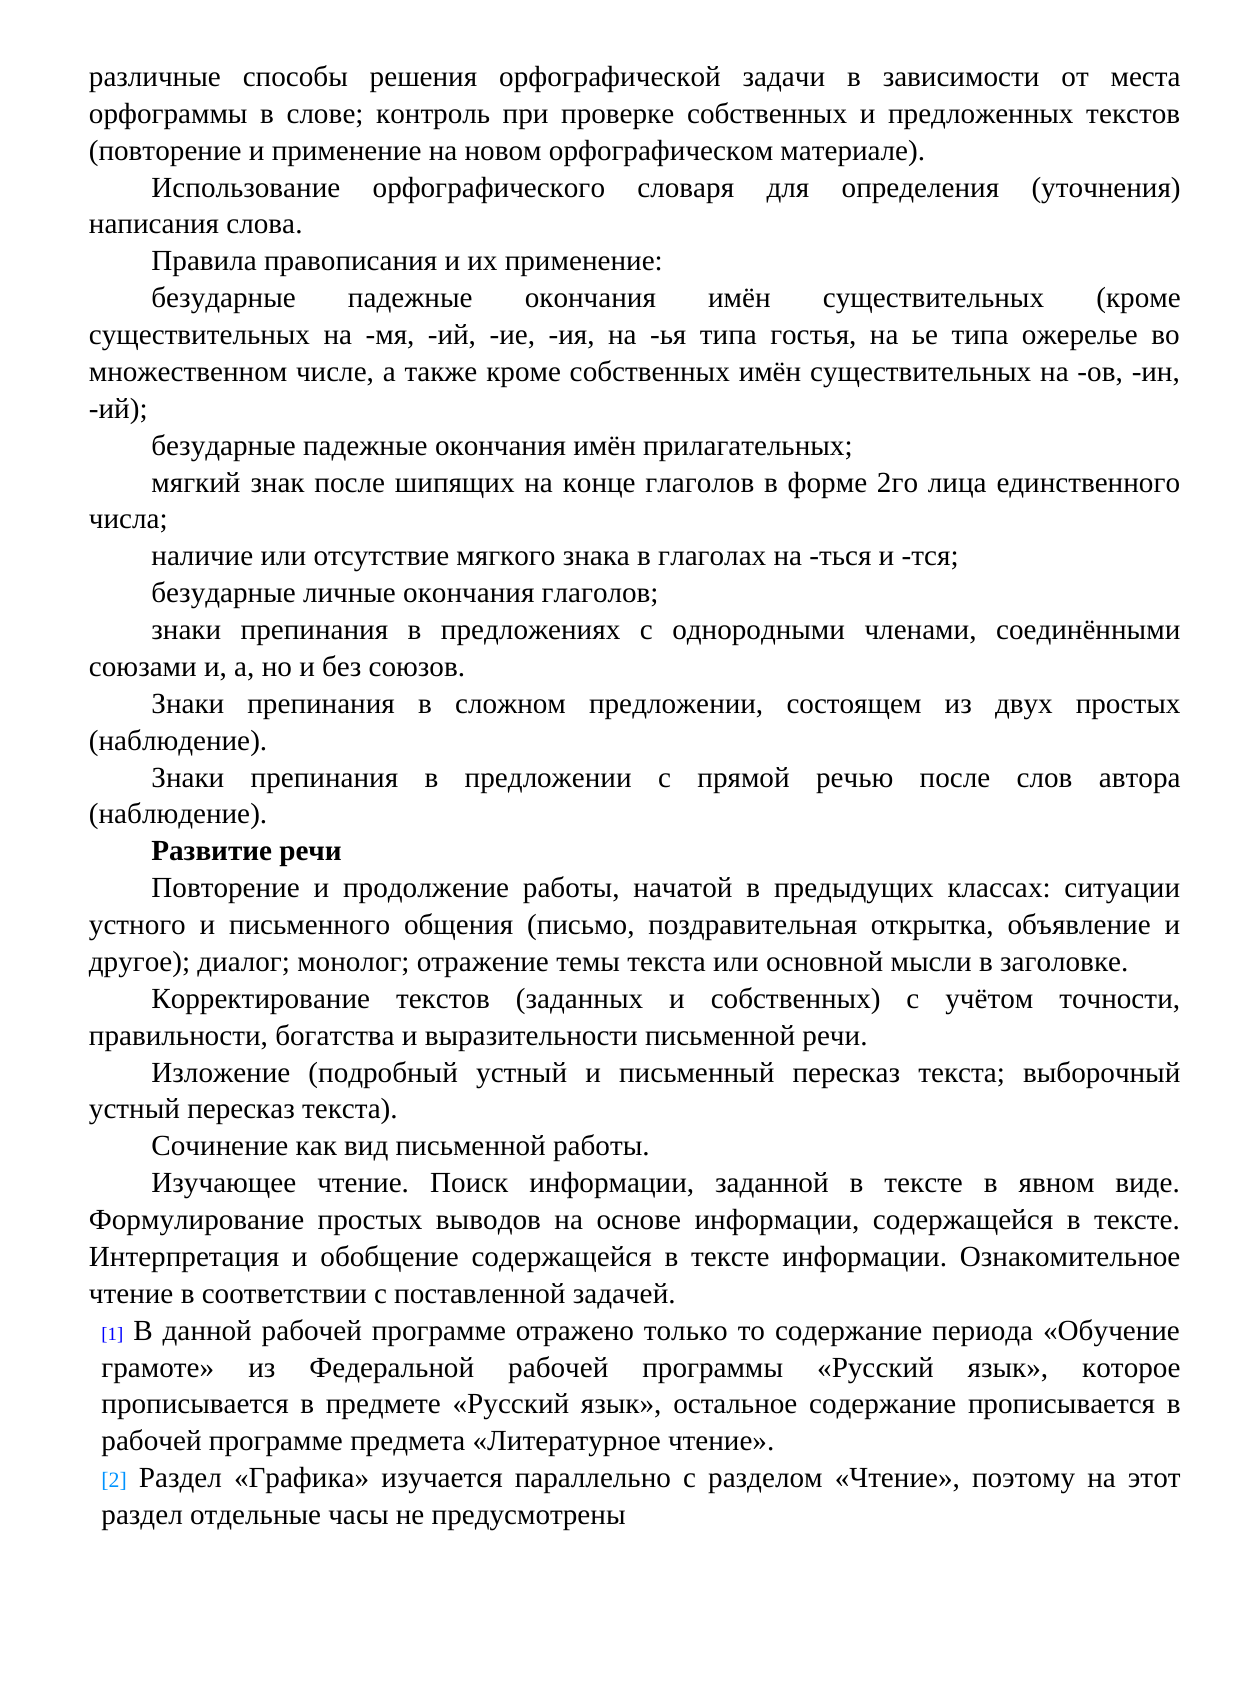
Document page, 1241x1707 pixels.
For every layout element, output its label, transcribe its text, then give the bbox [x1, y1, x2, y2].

text мягкий знак после шипящих на конце глаголов в форме 2го лица единственного числа; [89, 465, 1181, 535]
text Изложение (подробный устный и письменный пересказ текста; выборочный устный пересказ текста). [89, 1055, 1181, 1125]
text [2] Раздел «Графика» изучается параллельно с разделом «Чтение», поэтому на этот раздел отдельные часы не предусмотрены [101, 1460, 1181, 1531]
text безударные падежные окончания имён существительных (кроме существительных на -мя, -ий, -ие, -ия, на -ья типа гостья, на ье типа ожерелье во множественном числе, а также кроме собственных имён существительных на -ов, -ин, -ий); [89, 280, 1181, 424]
text Корректирование текстов (заданных и собственных) с учётом точности, правильности, богатства и выразительности письменной речи. [89, 981, 1181, 1051]
text знаки препинания в предложениях с однородными членами, соединёнными союзами и, а, но и без союзов. [89, 612, 1181, 683]
text Использование орфографического словаря для определения (уточнения) написания слова. [89, 170, 1181, 240]
text Сочинение как вид письменной работы. [89, 1128, 1181, 1162]
text Повторение и продолжение работы, начатой в предыдущих классах: ситуации устного и письменного общения (письмо, поздравительная открытка, объявление и другое); диалог; монолог; отражение темы текста или основной мысли в заголовке. [89, 870, 1181, 978]
text безударные личные окончания глаголов; [89, 575, 1181, 609]
text Правила правописания и их применение: [89, 243, 1181, 277]
text Знаки препинания в сложном предложении, состоящем из двух простых (наблюдение). [89, 686, 1181, 756]
text безударные падежные окончания имён прилагательных; [89, 428, 1181, 461]
text Развитие речи [89, 833, 1181, 867]
text наличие или отсутствие мягкого знака в глаголах на -ться и -тся; [89, 538, 1181, 572]
text Изучающее чтение. Поиск информации, заданной в тексте в явном виде. Формулирование простых выводов на основе информации, содержащейся в тексте. Интерпретация и обобщение содержащейся в тексте информации. Ознакомительное чтение в соответствии с поставленной задачей. [89, 1165, 1181, 1309]
text [1] В данной рабочей программе отражено только то содержание периода «Обучение грамоте» из Федеральной рабочей программы «Русский язык», которое прописывается в предмете «Русский язык», остальное содержание прописывается в рабочей программе предмета «Литературное чтение». [101, 1313, 1181, 1457]
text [89, 59, 1181, 166]
text Знаки препинания в предложении с прямой речью после слов автора (наблюдение). [89, 760, 1181, 830]
